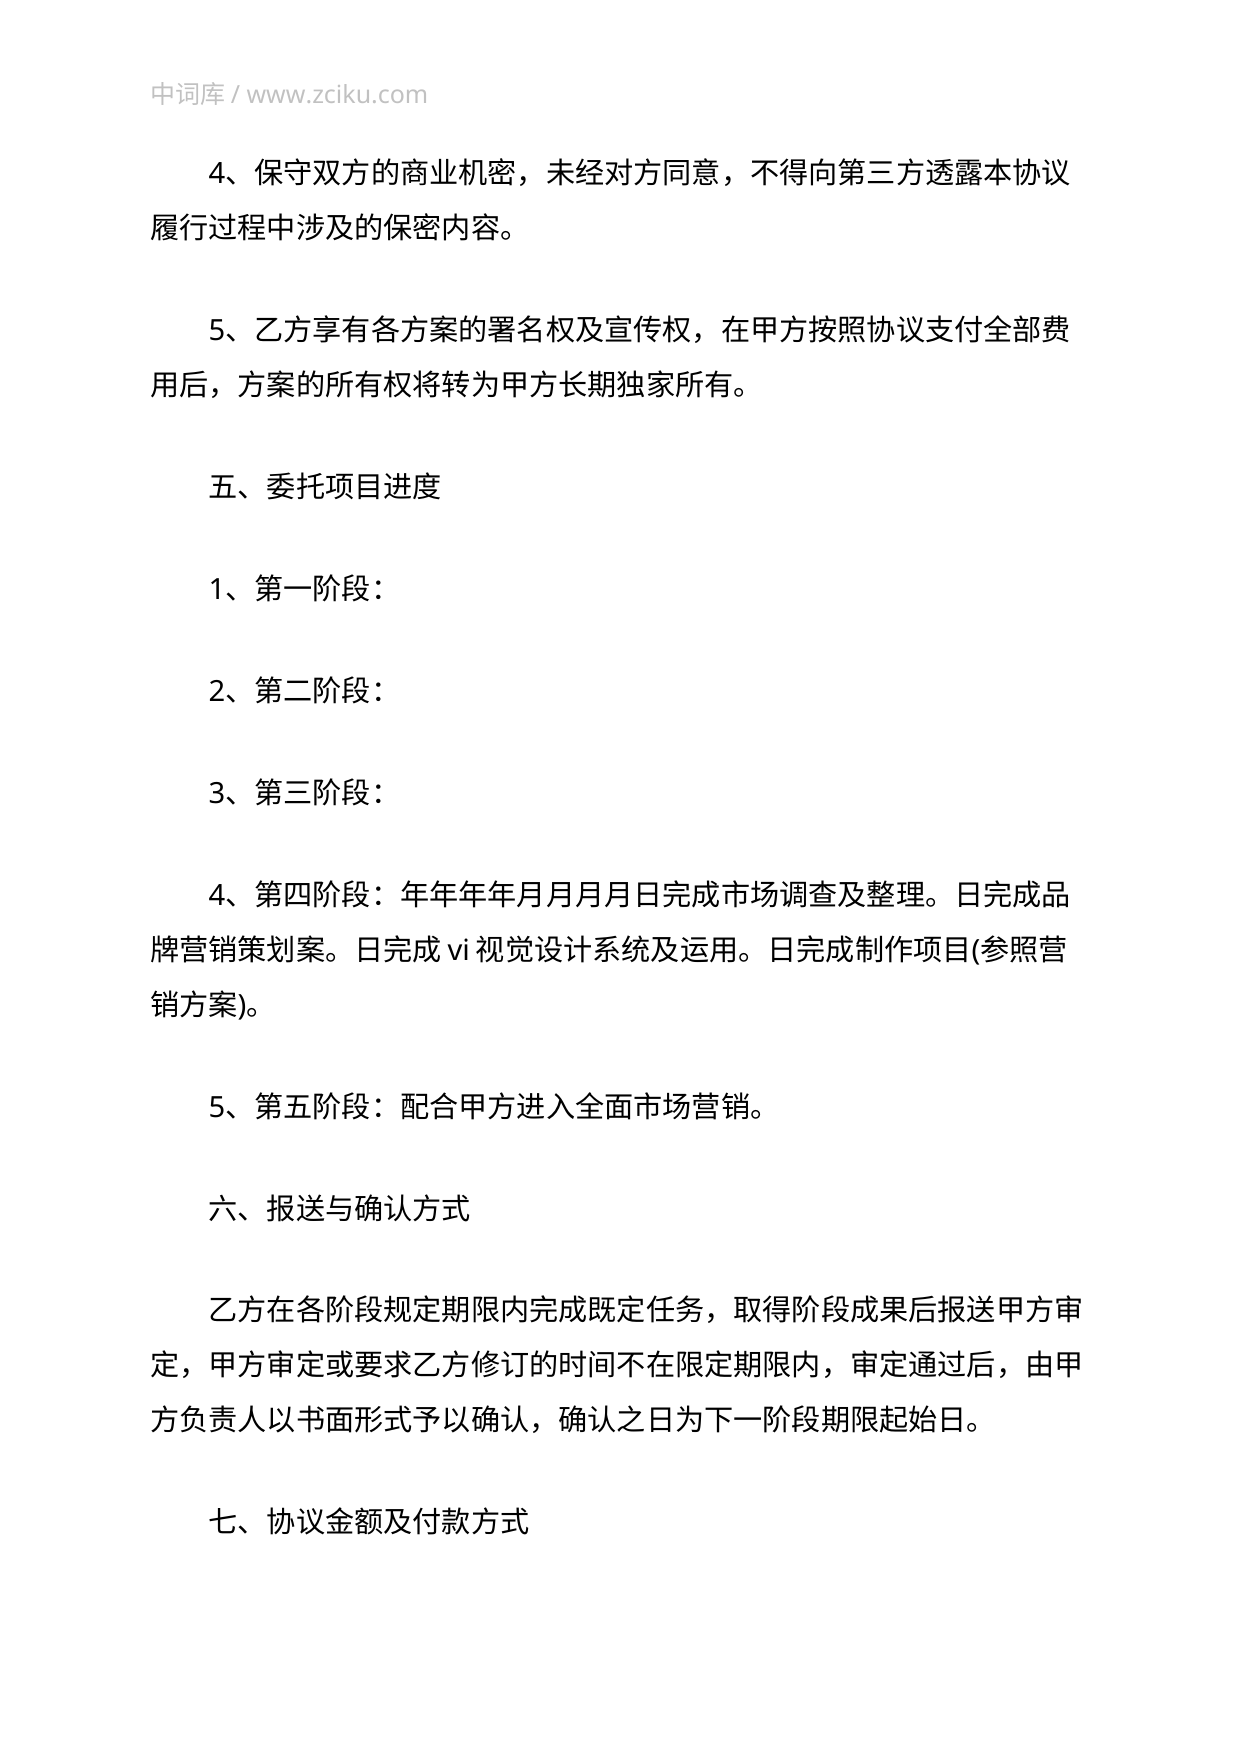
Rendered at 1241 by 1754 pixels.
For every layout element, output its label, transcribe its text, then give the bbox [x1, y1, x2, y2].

text 乙方在各阶段规定期限内完成既定任务，取得阶段成果后报送甲方审定，甲方审定或要求乙方修订的时间不在限定期限内，审定通过后，由甲方负责人以书面形式予以确认，确认之日为下一阶段期限起始日。 [150, 1287, 1090, 1439]
text 4、保守双方的商业机密，未经对方同意，不得向第三方透露本协议履行过程中涉及的保密内容。 [150, 150, 1090, 247]
text 1、第一阶段： [150, 565, 1090, 608]
text 七、协议金额及付款方式 [150, 1498, 1090, 1541]
text 5、乙方享有各方案的署名权及宣传权，在甲方按照协议支付全部费用后，方案的所有权将转为甲方长期独家所有。 [150, 307, 1090, 404]
text 4、第四阶段：年年年年月月月月日完成市场调查及整理。日完成品牌营销策划案。日完成vi视觉设计系统及运用。日完成制作项目(参照营销方案)。 [150, 871, 1090, 1024]
text 2、第二阶段： [150, 667, 1090, 710]
text 六、报送与确认方式 [150, 1185, 1090, 1227]
text 3、第三阶段： [150, 769, 1090, 812]
text 5、第五阶段：配合甲方进入全面市场营销。 [150, 1083, 1090, 1126]
text 五、委托项目进度 [150, 463, 1090, 506]
